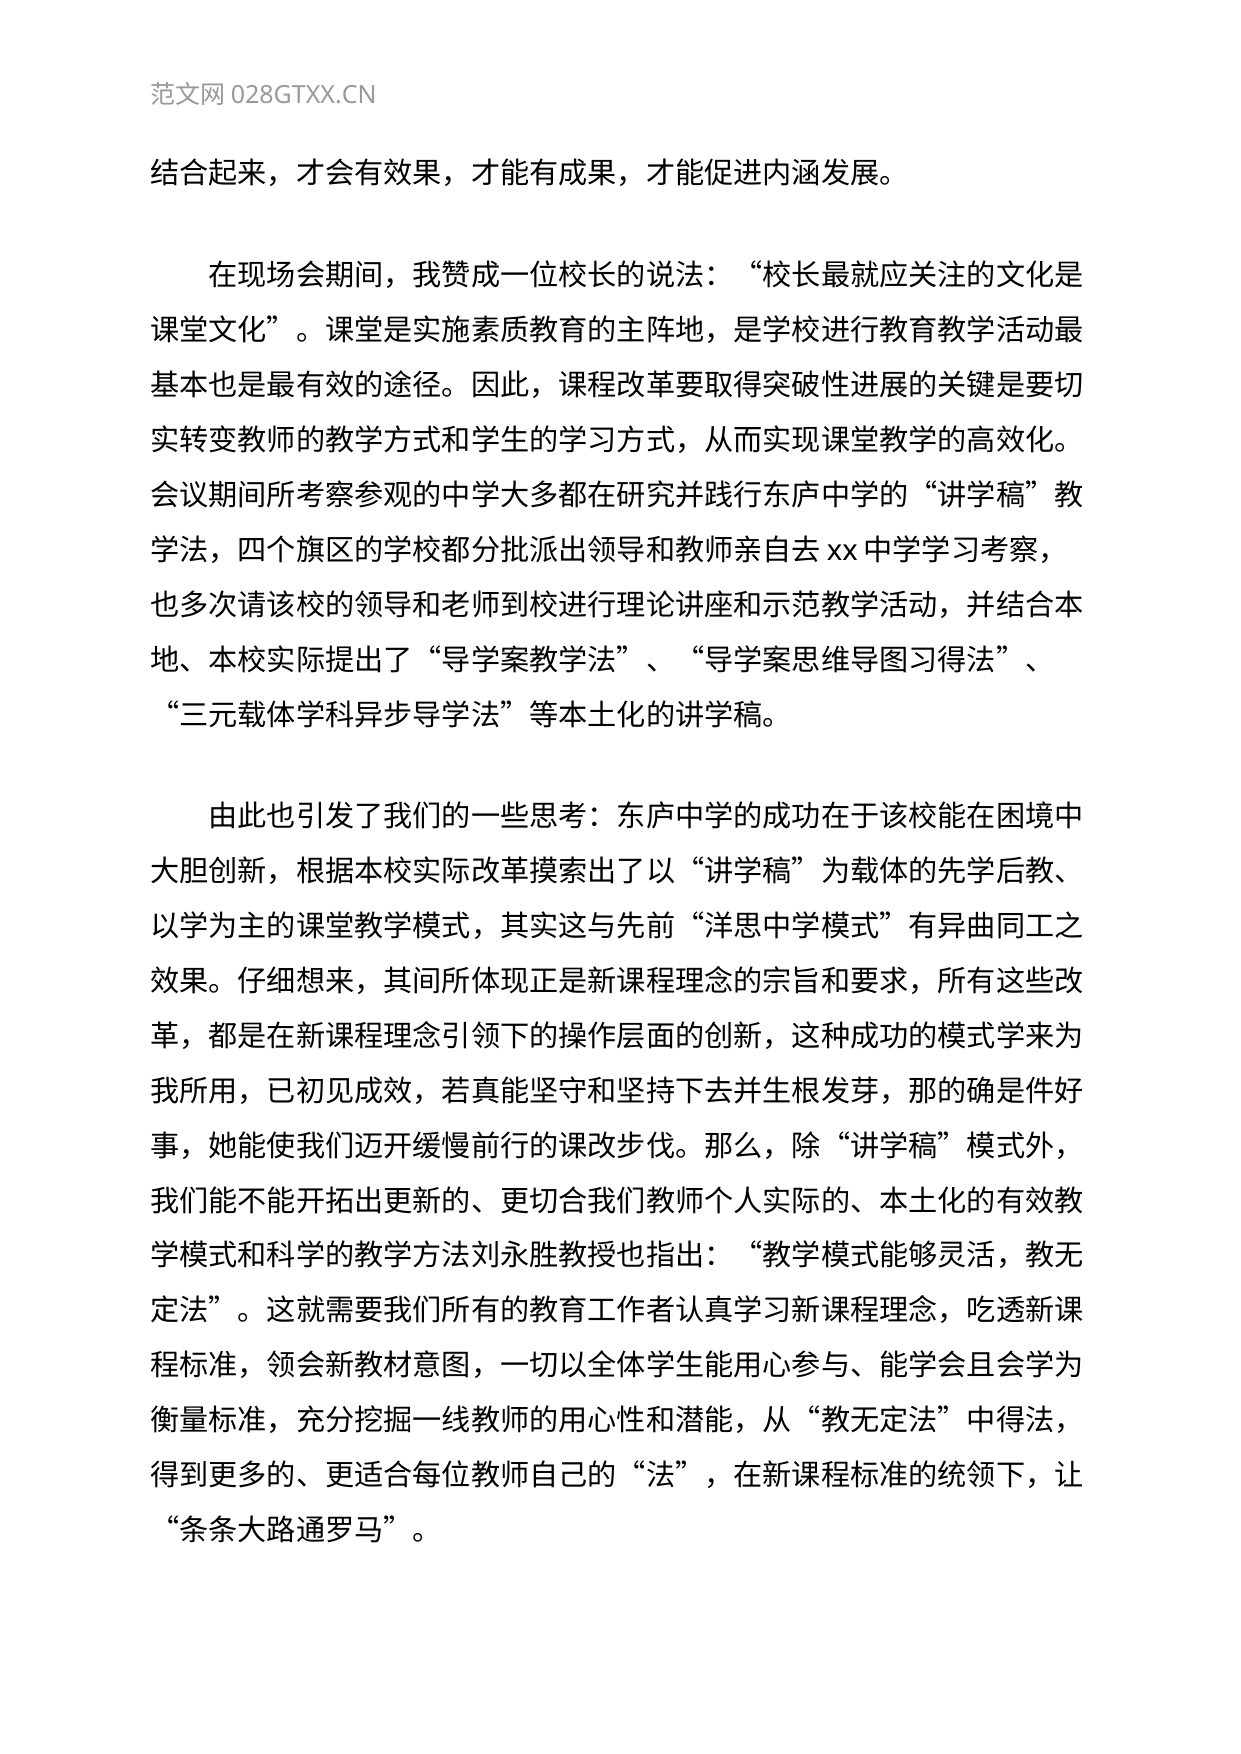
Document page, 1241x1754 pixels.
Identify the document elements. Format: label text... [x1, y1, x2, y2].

text 由此也引发了我们的一些思考：东庐中学的成功在于该校能在困境中大胆创新，根据本校实际改革摸索出了以“讲学稿”为载体的先学后教、以学为主的课堂教学模式，其实这与先前“洋思中学模式”有异曲同工之效果。仔细想来，其间所体现正是新课程理念的宗旨和要求，所有这些改革，都是在新课程理念引领下的操作层面的创新，这种成功的模式学来为我所用，已初见成效，若真能坚守和坚持下去并生根发芽，那的确是件好事，她能使我们迈开缓慢前行的课改步伐。那么，除“讲学稿”模式外，我们能不能开拓出更新的、更切合我们教师个人实际的、本土化的有效教学模式和科学的教学方法刘永胜教授也指出：“教学模式能够灵活，教无定法”。这就需要我们所有的教育工作者认真学习新课程理念，吃透新课程标准，领会新教材意图，一切以全体学生能用心参与、能学会且会学为衡量标准，充分挖掘一线教师的用心性和潜能，从“教无定法”中得法，得到更多的、更适合每位教师自己的“法”，在新课程标准的统领下，让“条条大路通罗马”。 [150, 793, 1090, 1549]
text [150, 150, 1090, 192]
text 在现场会期间，我赞成一位校长的说法：“校长最就应关注的文化是课堂文化”。课堂是实施素质教育的主阵地，是学校进行教育教学活动最基本也是最有效的途径。因此，课程改革要取得突破性进展的关键是要切实转变教师的教学方式和学生的学习方式，从而实现课堂教学的高效化。会议期间所考察参观的中学大多都在研究并践行东庐中学的“讲学稿”教学法，四个旗区的学校都分批派出领导和教师亲自去xx中学学习考察，也多次请该校的领导和老师到校进行理论讲座和示范教学活动，并结合本地、本校实际提出了“导学案教学法”、“导学案思维导图习得法”、“三元载体学科异步导学法”等本土化的讲学稿。 [150, 252, 1090, 733]
